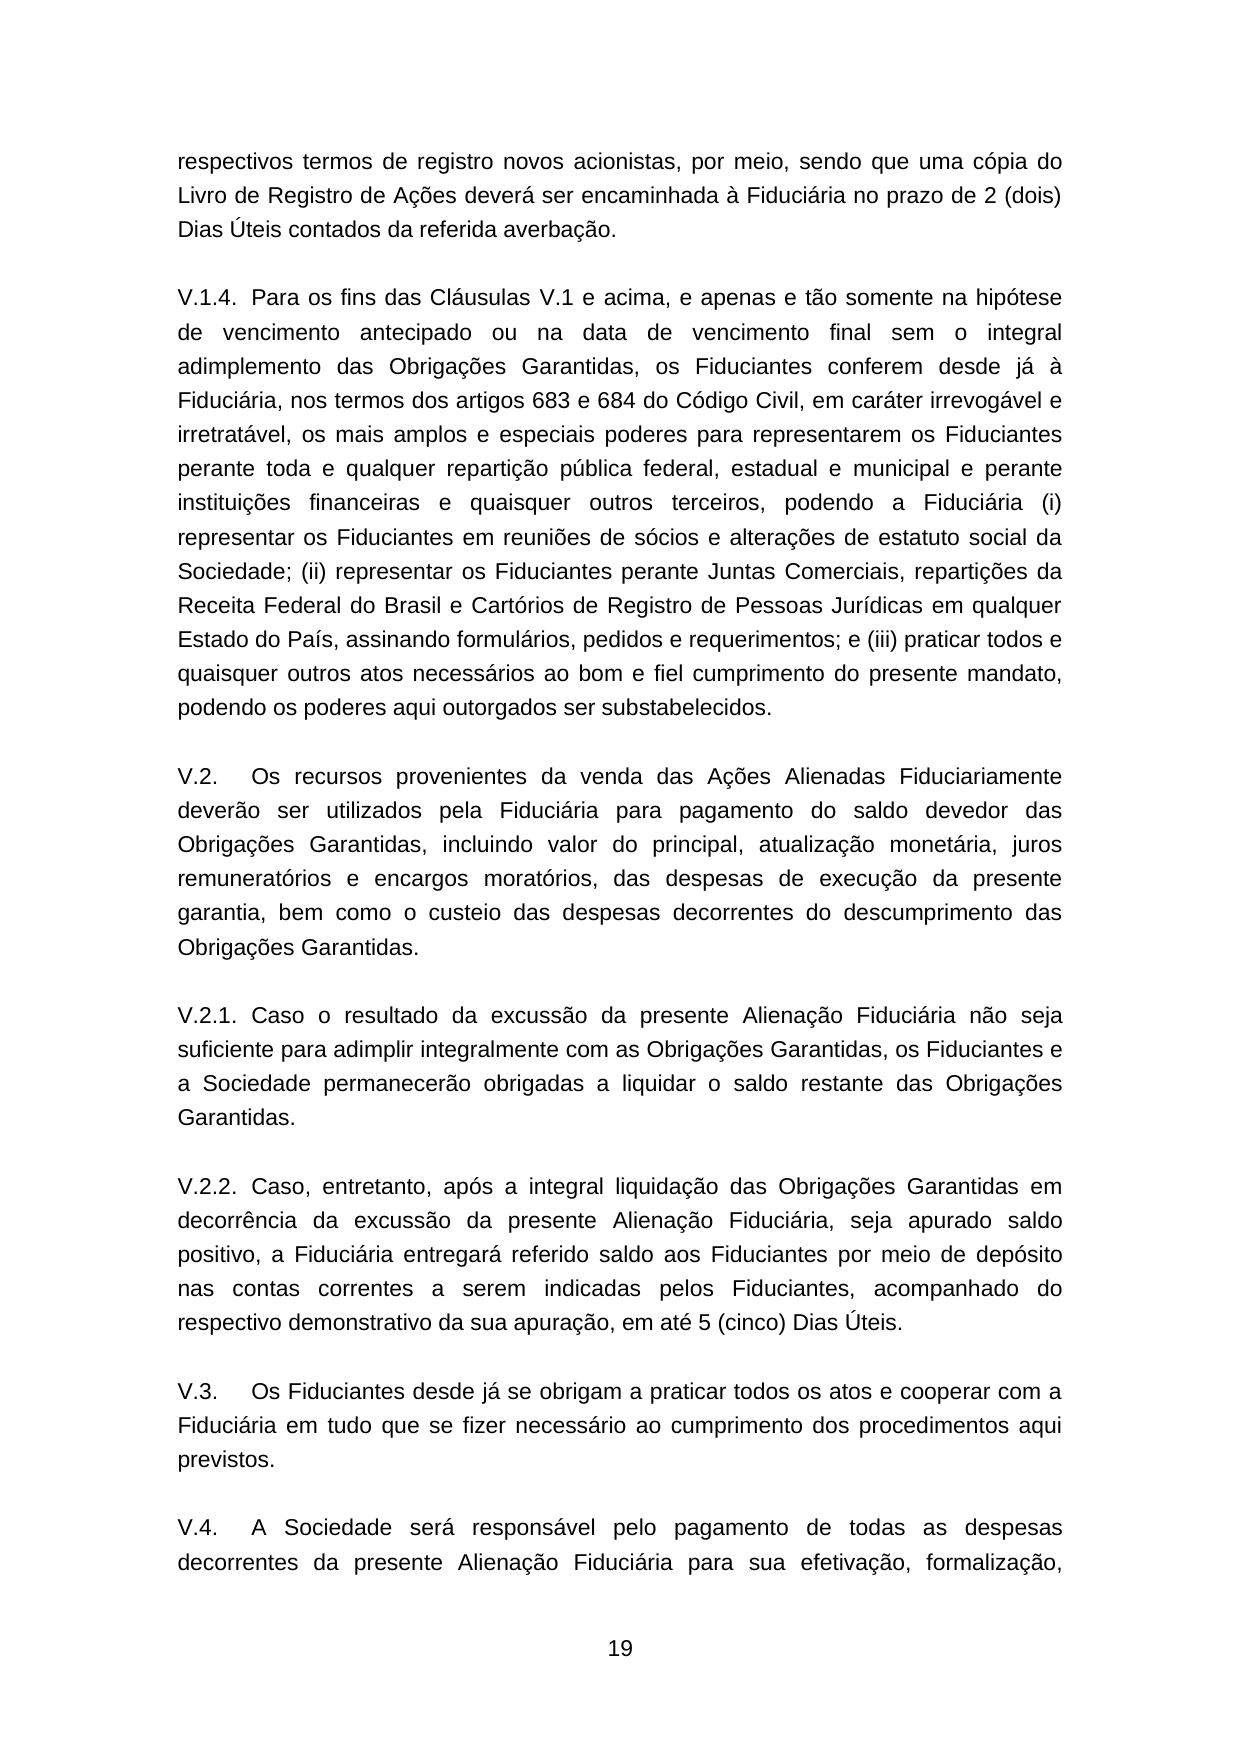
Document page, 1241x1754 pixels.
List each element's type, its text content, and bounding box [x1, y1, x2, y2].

subtitle Os Fiduciantes desde já se obrigam a praticar todos os atos e cooperar com a Fiduciária em tudo que se fizer necessário ao cumprimento dos procedimentos aqui previstos. [177, 1378, 1063, 1472]
subtitle Para os fins das Cláusulas 5.1 e 5.1.1 acima, e apenas e tão somente na hipótese de vencimento antecipado ou na data de vencimento final sem o integral adimplemento das Obrigações Garantidas, os Fiduciantes conferem desde já à Fiduciária, nos termos dos artigos 683 e 684 do Código Civil, em caráter irrevogável e irretratável, os mais amplos e especiais poderes para representarem os Fiduciantes perante toda e qualquer repartição pública federal, estadual e municipal e perante instituições financeiras e quaisquer outros terceiros, podendo a Fiduciária (i) representar os Fiduciantes em reuniões de sócios e alterações de estatuto social da Sociedade; (ii) representar os Fiduciantes perante Juntas Comerciais, repartições da Receita Federal do Brasil e Cartórios de Registro de Pessoas Jurídicas em qualquer Estado do País, assinando formulários, pedidos e requerimentos; e (iii) praticar todos e quaisquer outros atos necessários ao bom e fiel cumprimento do presente mandato, podendo os poderes aqui outorgados ser substabelecidos. [177, 284, 1063, 721]
subtitle Caso, entretanto, após a integral liquidação das Obrigações Garantidas em decorrência da excussão da presente Alienação Fiduciária, seja apurado saldo positivo, a Fiduciária entregará referido saldo aos Fiduciantes por meio de depósito nas contas correntes a serem indicadas pelos Fiduciantes, acompanhado do respectivo demonstrativo da sua apuração, em até 5 (cinco) Dias Úteis. [177, 1173, 1063, 1336]
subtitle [177, 1514, 1063, 1575]
subtitle Caso o resultado da excussão da presente Alienação Fiduciária não seja suficiente para adimplir integralmente com as Obrigações Garantidas, os Fiduciantes e a Sociedade permanecerão obrigadas a liquidar o saldo restante das Obrigações Garantidas. [177, 1002, 1063, 1131]
subtitle Os recursos provenientes da venda das Ações Alienadas Fiduciariamente deverão ser utilizados pela Fiduciária para pagamento do saldo devedor das Obrigações Garantidas, incluindo valor do principal, atualização monetária, juros remuneratórios e encargos moratórios, das despesas de execução da presente garantia, bem como o custeio das despesas decorrentes do descumprimento das Obrigações Garantidas. [177, 763, 1063, 960]
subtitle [177, 148, 1063, 242]
